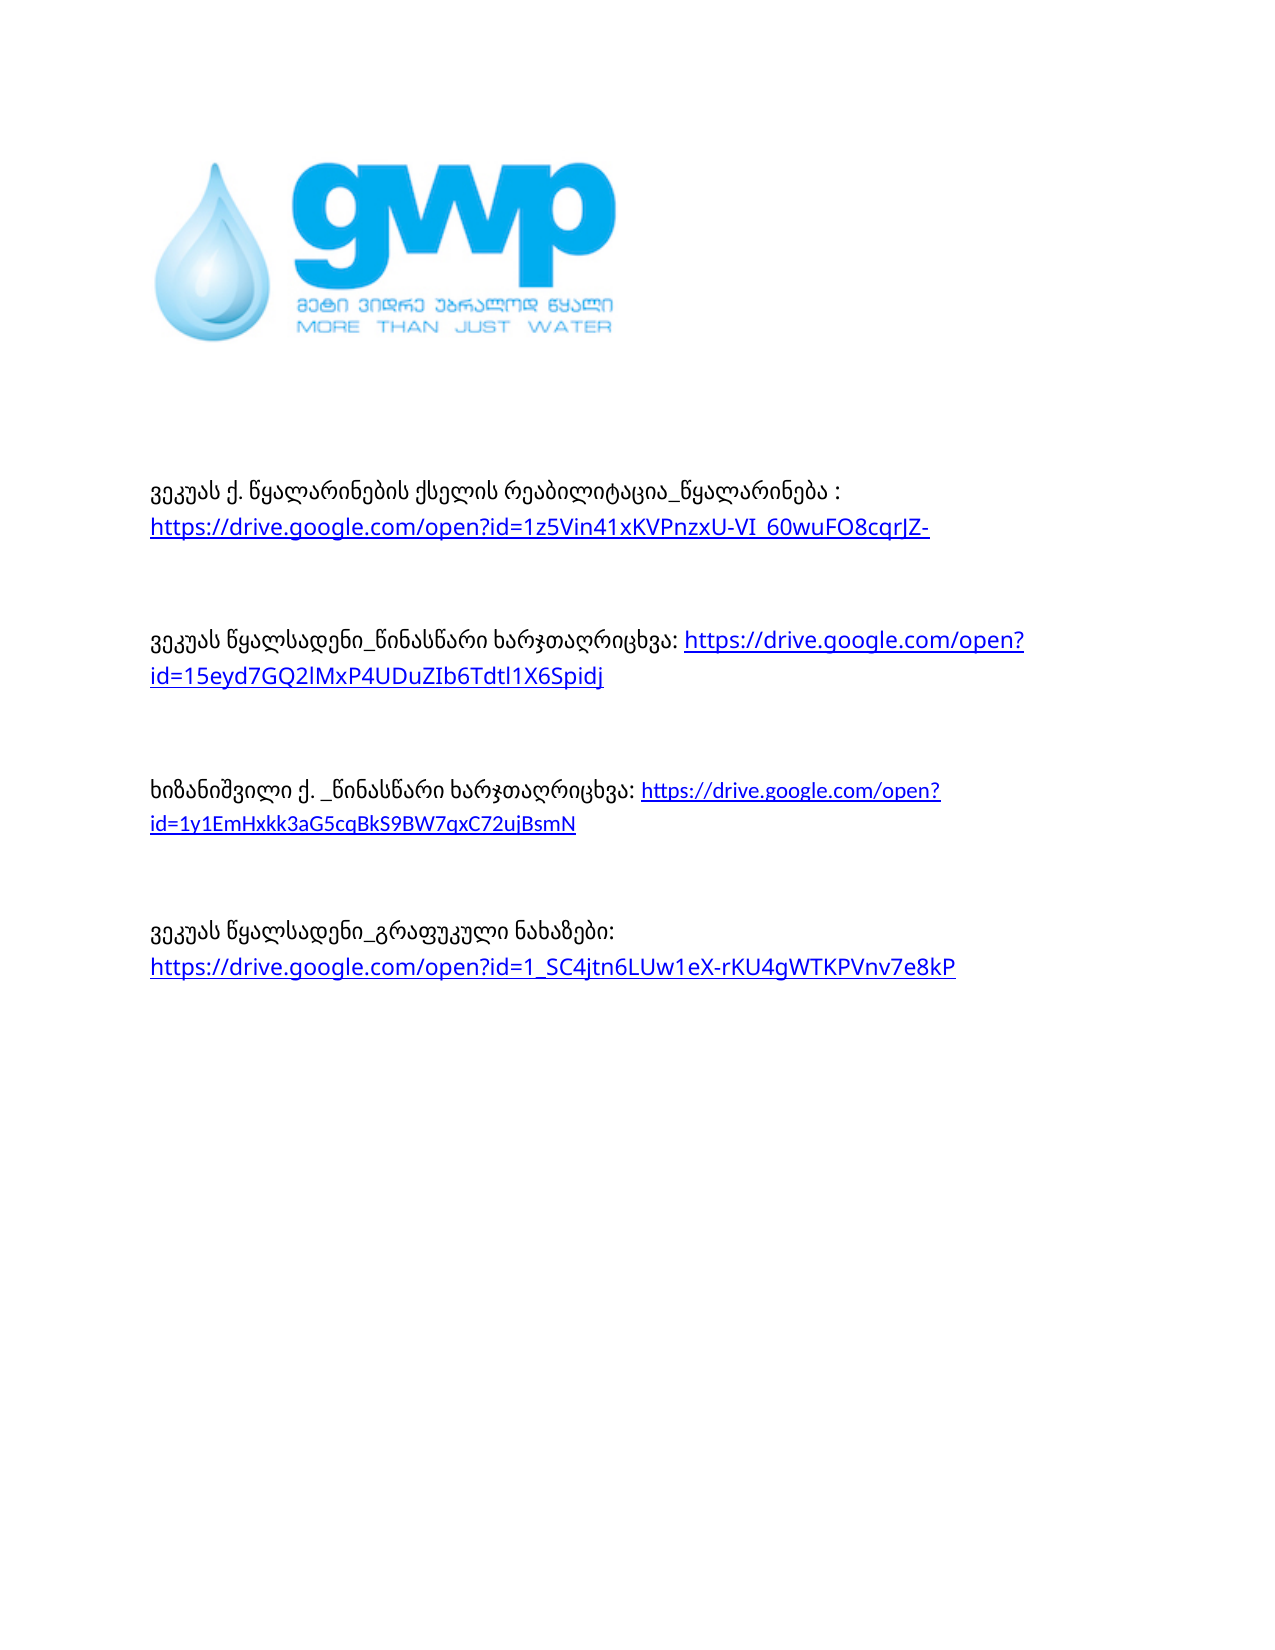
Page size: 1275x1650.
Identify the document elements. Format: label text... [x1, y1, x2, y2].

text ვეკუას წყალსადენი_წინასწარი ხარჯთაღრიცხვა: https://drive.google.com/open?id=15eyd7GQ2lMxP4UDuZIb6Tdtl1X6Spidj [150, 624, 1125, 692]
picture [150, 150, 619, 344]
text ხიზანიშვილი ქ. _წინასწარი ხარჯთაღრიცხვა: https://drive.google.com/open?id=1y1EmHxkk3aG5cqBkS9BW7qxC72ujBsmN [150, 774, 1125, 837]
text ვეკუას ქ. წყალარინების ქსელის რეაბილიტაცია_წყალარინება : https://drive.google.com/open?id=1z5Vin41xKVPnzxU-VI_60wuFO8cqrJZ- [150, 475, 1125, 542]
text ვეკუას წყალსადენი_გრაფუკული ნახაზები: https://drive.google.com/open?id=1_SC4jtn6LUw1eX-rKU4gWTKPVnv7e8kP [150, 915, 1125, 982]
